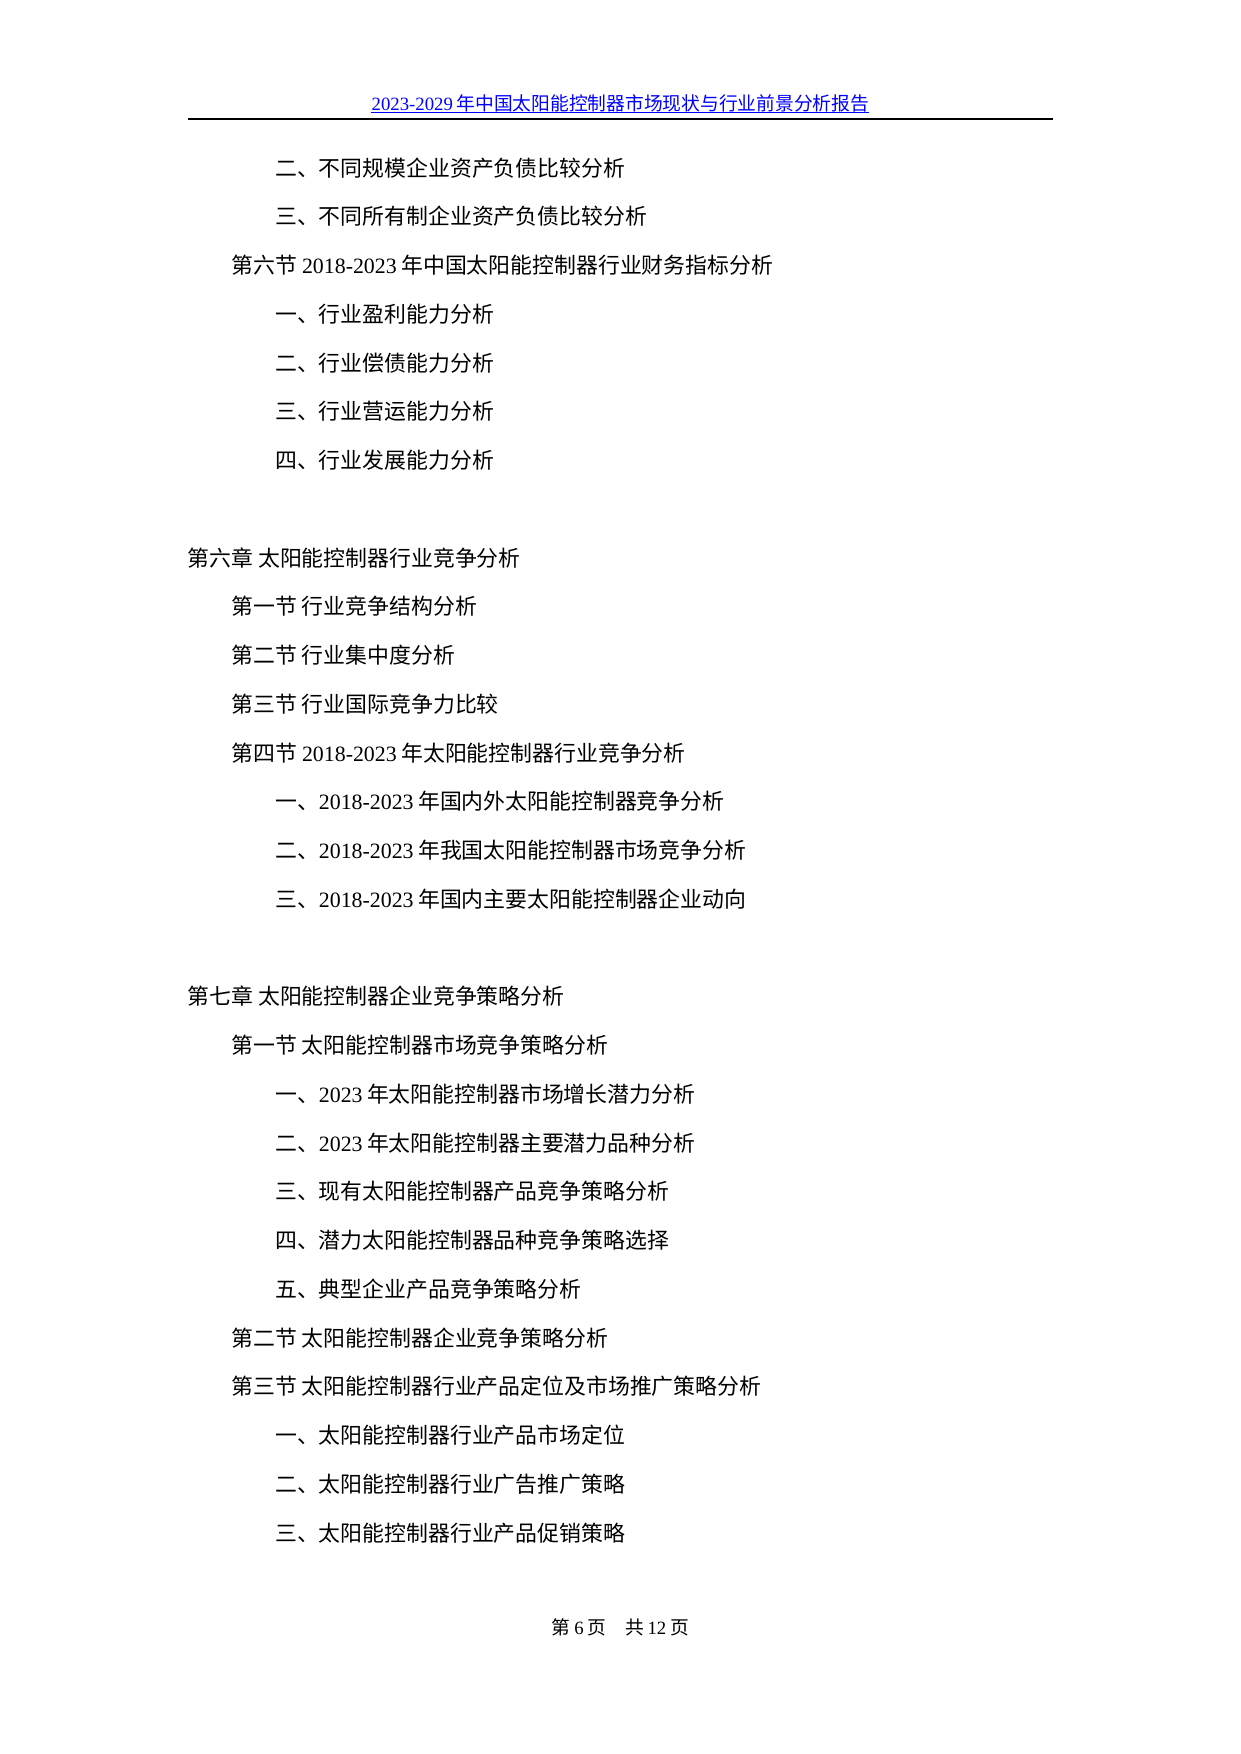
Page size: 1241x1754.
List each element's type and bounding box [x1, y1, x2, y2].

text [187, 150, 1053, 1548]
